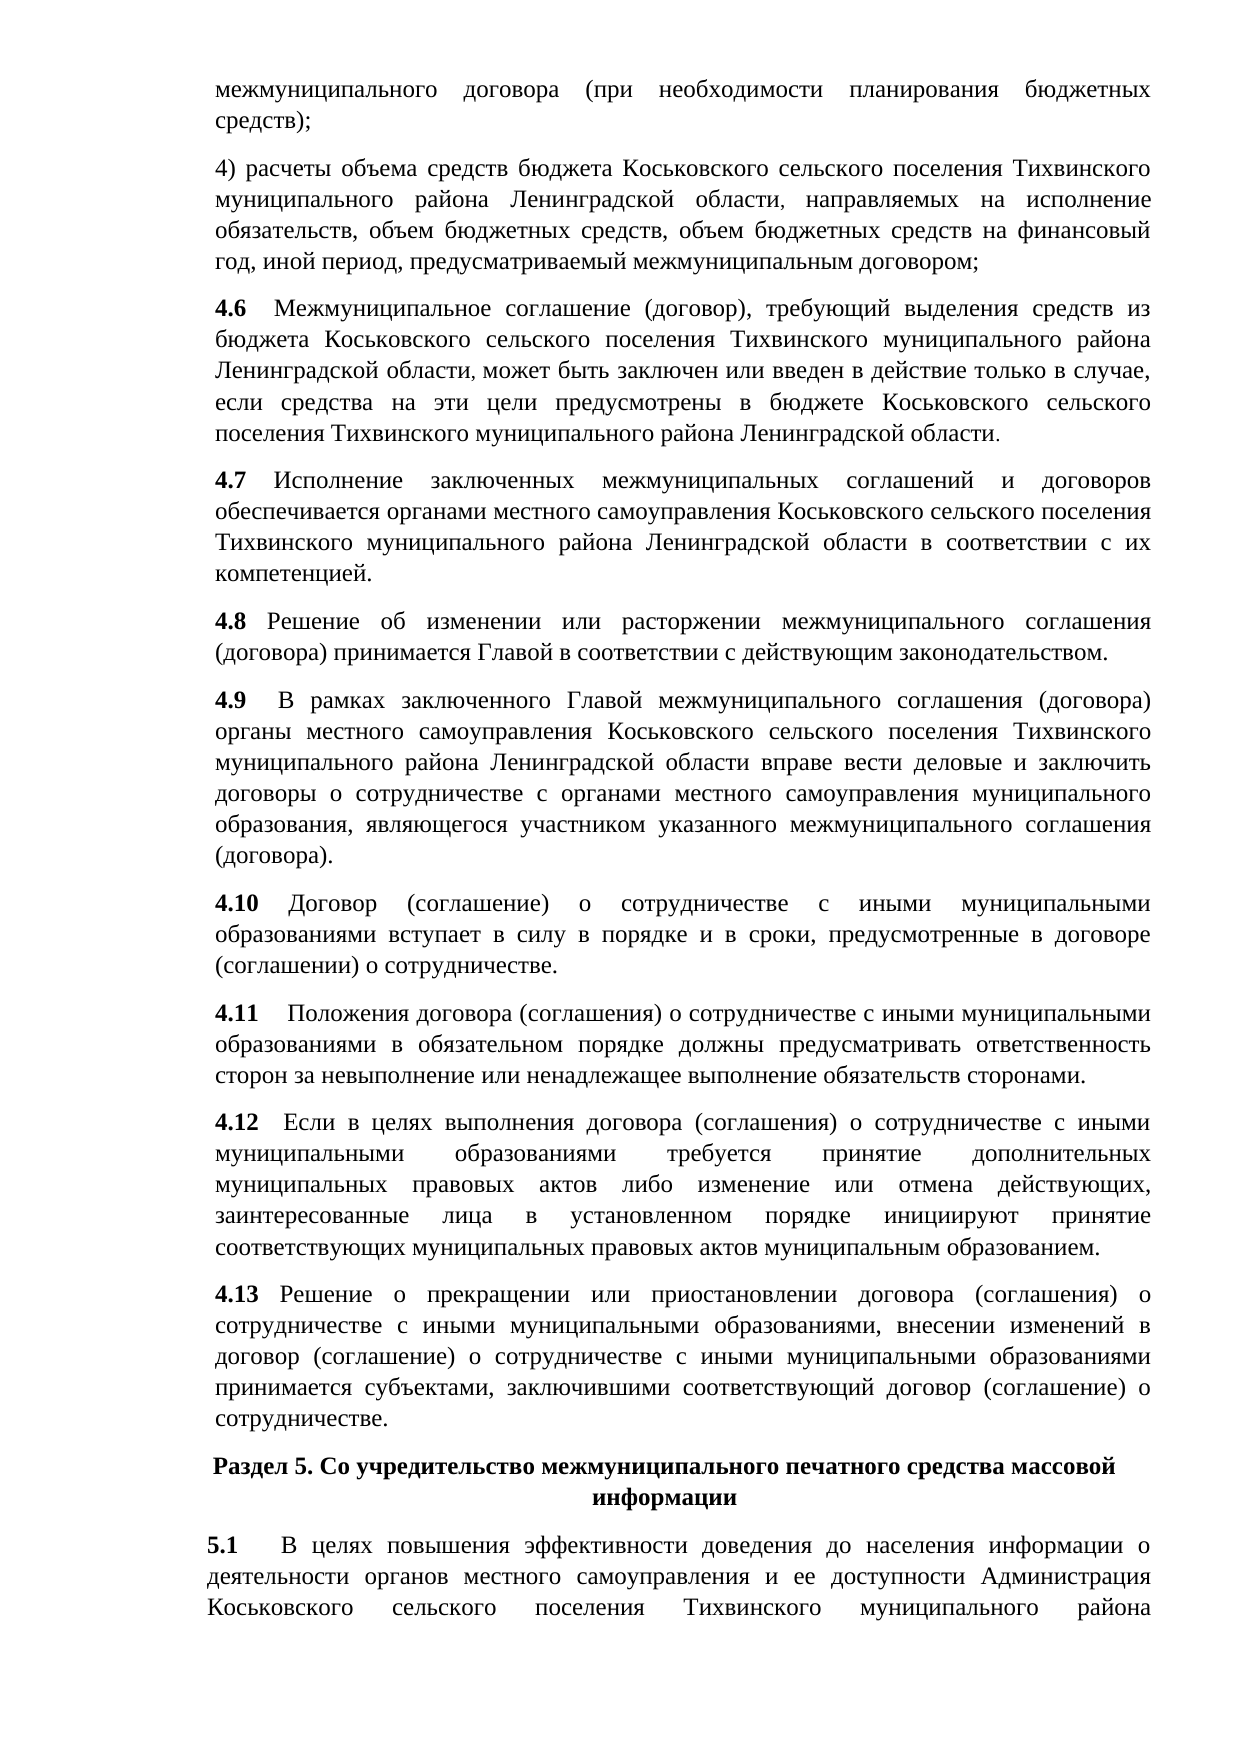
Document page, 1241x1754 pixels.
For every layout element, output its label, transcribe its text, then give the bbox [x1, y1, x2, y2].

text 4.13 Решение о прекращении или приостановлении договора (соглашения) о сотрудничестве с иными муниципальными образованиями, внесении изменений в договор (соглашение) о сотрудничестве с иными муниципальными образованиями принимается субъектами, заключившими соответствующий договор (соглашение) о сотрудничестве. [215, 1279, 1152, 1432]
text 4.6 Межмуниципальное соглашение (договор), требующий выделения средств из бюджета Коськовского сельского поселения Тихвинского муниципального района Ленинградской области, может быть заключен или введен в действие только в случае, если средства на эти цели предусмотрены в бюджете Коськовского сельского поселения Тихвинского муниципального района Ленинградской области. [215, 293, 1152, 446]
text 4.9 В рамках заключенного Главой межмуниципального соглашения (договора) органы местного самоуправления Коськовского сельского поселения Тихвинского муниципального района Ленинградской области вправе вести деловые и заключить договоры о сотрудничестве с органами местного самоуправления муниципального образования, являющегося участником указанного межмуниципального соглашения (договора). [215, 685, 1152, 869]
text 4.12 Если в целях выполнения договора (соглашения) о сотрудничестве с иными муниципальными образованиями требуется принятие дополнительных муниципальных правовых актов либо изменение или отмена действующих, заинтересованные лица в установленном порядке инициируют принятие соответствующих муниципальных правовых актов муниципальным образованием. [215, 1107, 1152, 1260]
text 4.10 Договор (соглашение) о сотрудничестве с иными муниципальными образованиями вступает в силу в порядке и в сроки, предусмотренные в договоре (соглашении) о сотрудничестве. [215, 888, 1152, 979]
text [207, 1530, 1152, 1621]
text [215, 74, 1152, 134]
text Раздел 5. Со учредительство межмуниципального печатного средства массовой информации [177, 1451, 1152, 1511]
text 4.7 Исполнение заключенных межмуниципальных соглашений и договоров обеспечивается органами местного самоуправления Коськовского сельского поселения Тихвинского муниципального района Ленинградской области в соответствии с их компетенцией. [215, 465, 1152, 587]
text 4.11 Положения договора (соглашения) о сотрудничестве с иными муниципальными образованиями в обязательном порядке должны предусматривать ответственность сторон за невыполнение или ненадлежащее выполнение обязательств сторонами. [215, 998, 1152, 1088]
text 4.8 Решение об изменении или расторжении межмуниципального соглашения (договора) принимается Главой в соответствии с действующим законодательством. [215, 606, 1152, 666]
text 4) расчеты объема средств бюджета Коськовского сельского поселения Тихвинского муниципального района Ленинградской области, направляемых на исполнение обязательств, объем бюджетных средств, объем бюджетных средств на финансовый год, иной период, предусматриваемый межмуниципальным договором; [215, 153, 1152, 274]
